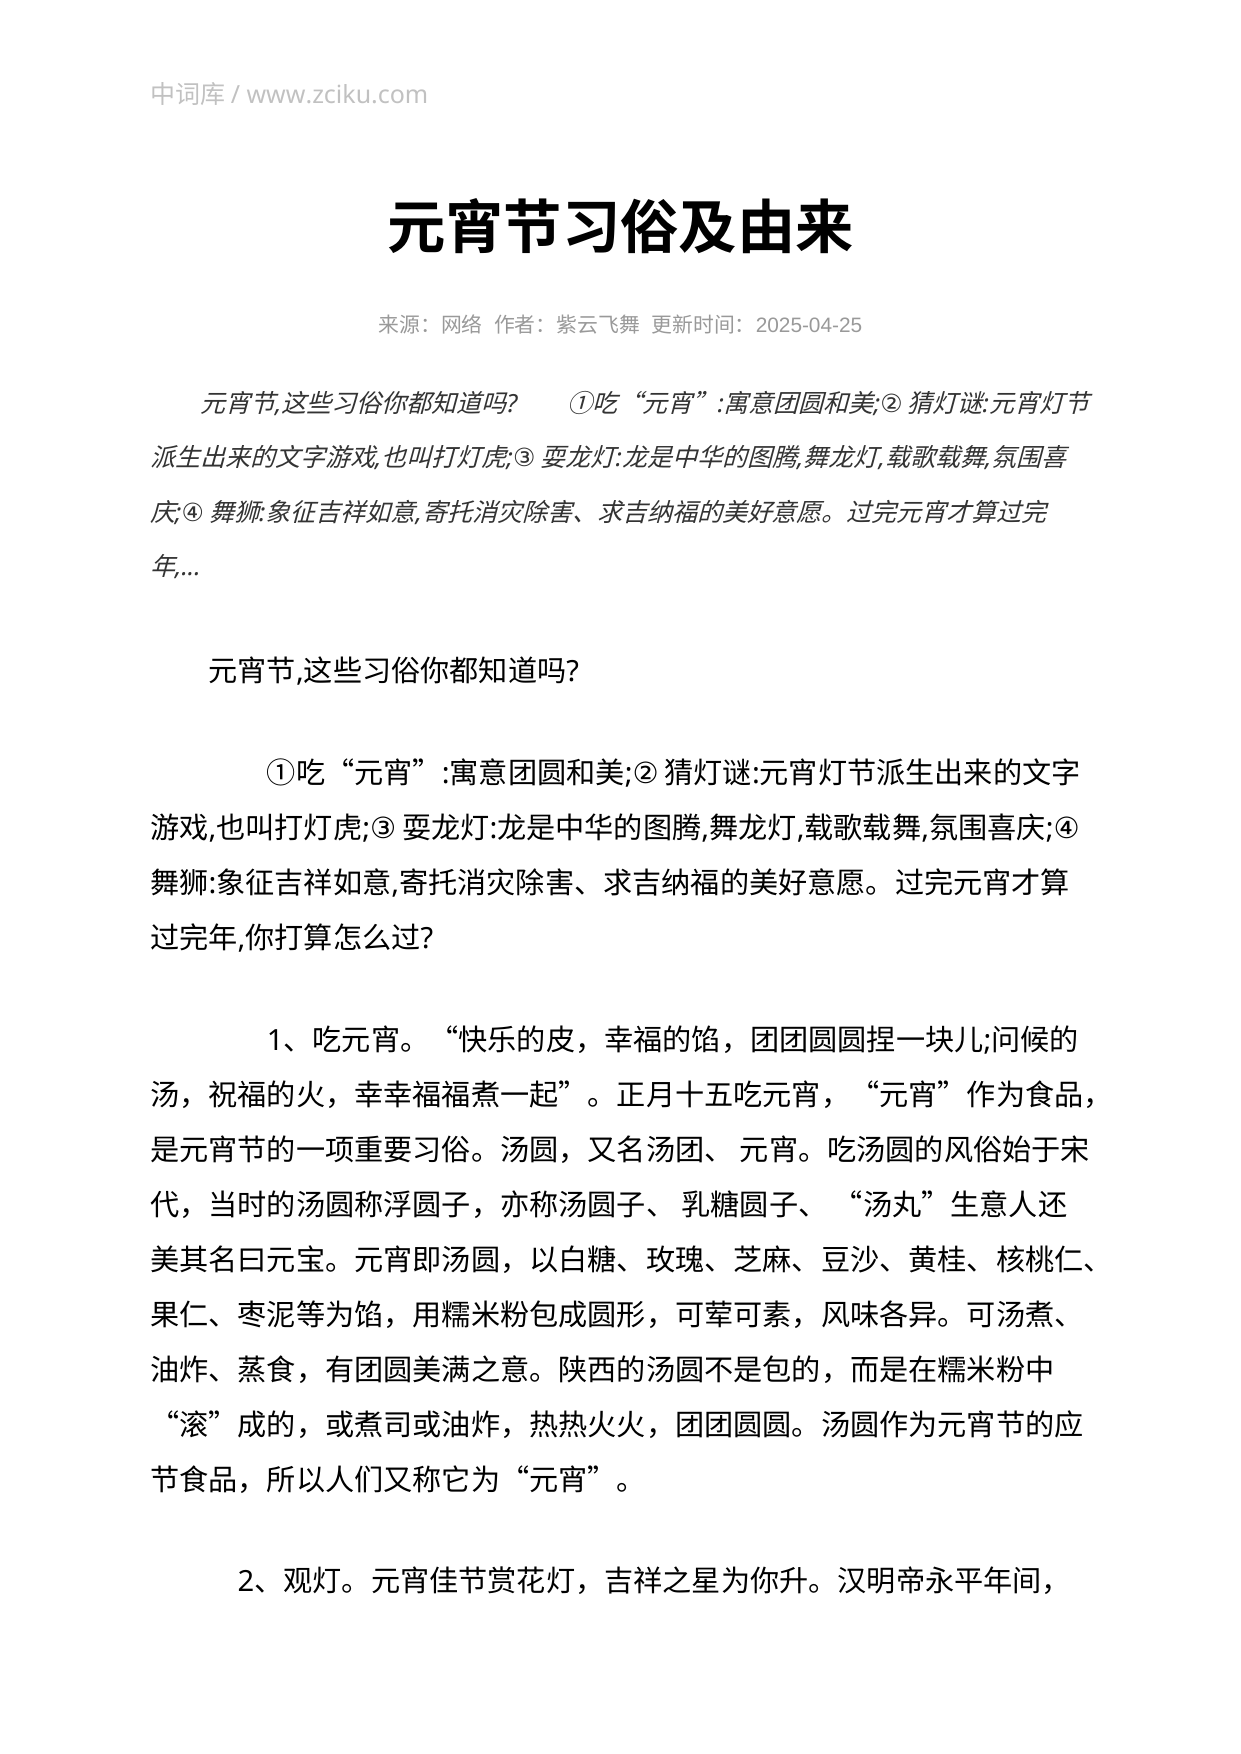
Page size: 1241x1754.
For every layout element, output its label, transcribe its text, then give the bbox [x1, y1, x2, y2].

text 元宵节,这些习俗你都知道吗? ①吃“元宵”:寓意团圆和美;②猜灯谜:元宵灯节派生出来的文字游戏,也叫打灯虎;③耍龙灯:龙是中华的图腾,舞龙灯,载歌载舞,氛围喜庆;④舞狮:象征吉祥如意,寄托消灾除害、求吉纳福的美好意愿。过完元宵才算过完年,... [150, 383, 1090, 583]
text 元宵节,这些习俗你都知道吗? [150, 648, 1090, 690]
subtitle 元宵节习俗及由来 [150, 181, 1090, 266]
text 来源：网络 作者：紫云飞舞 更新时间：2025-04-25 [150, 313, 1090, 337]
text ①吃“元宵”:寓意团圆和美;②猜灯谜:元宵灯节派生出来的文字游戏,也叫打灯虎;③耍龙灯:龙是中华的图腾,舞龙灯,载歌载舞,氛围喜庆;④舞狮:象征吉祥如意,寄托消灾除害、求吉纳福的美好意愿。过完元宵才算过完年,你打算怎么过? [150, 750, 1090, 957]
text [150, 1558, 1090, 1600]
text 1、吃元宵。“快乐的皮，幸福的馅，团团圆圆捏一块儿;问候的汤，祝福的火，幸幸福福煮一起”。正月十五吃元宵，“元宵”作为食品，是元宵节的一项重要习俗。汤圆，又名汤团、 元宵。吃汤圆的风俗始于宋代，当时的汤圆称浮圆子，亦称汤圆子、 乳糖圆子、 “汤丸”生意人还美其名曰元宝。元宵即汤圆，以白糖、玫瑰、芝麻、豆沙、黄桂、核桃仁、果仁、枣泥等为馅，用糯米粉包成圆形，可荤可素，风味各异。可汤煮、油炸、蒸食，有团圆美满之意。陕西的汤圆不是包的，而是在糯米粉中“滚”成的，或煮司或油炸，热热火火，团团圆圆。汤圆作为元宵节的应节食品，所以人们又称它为“元宵”。 [150, 1017, 1090, 1498]
